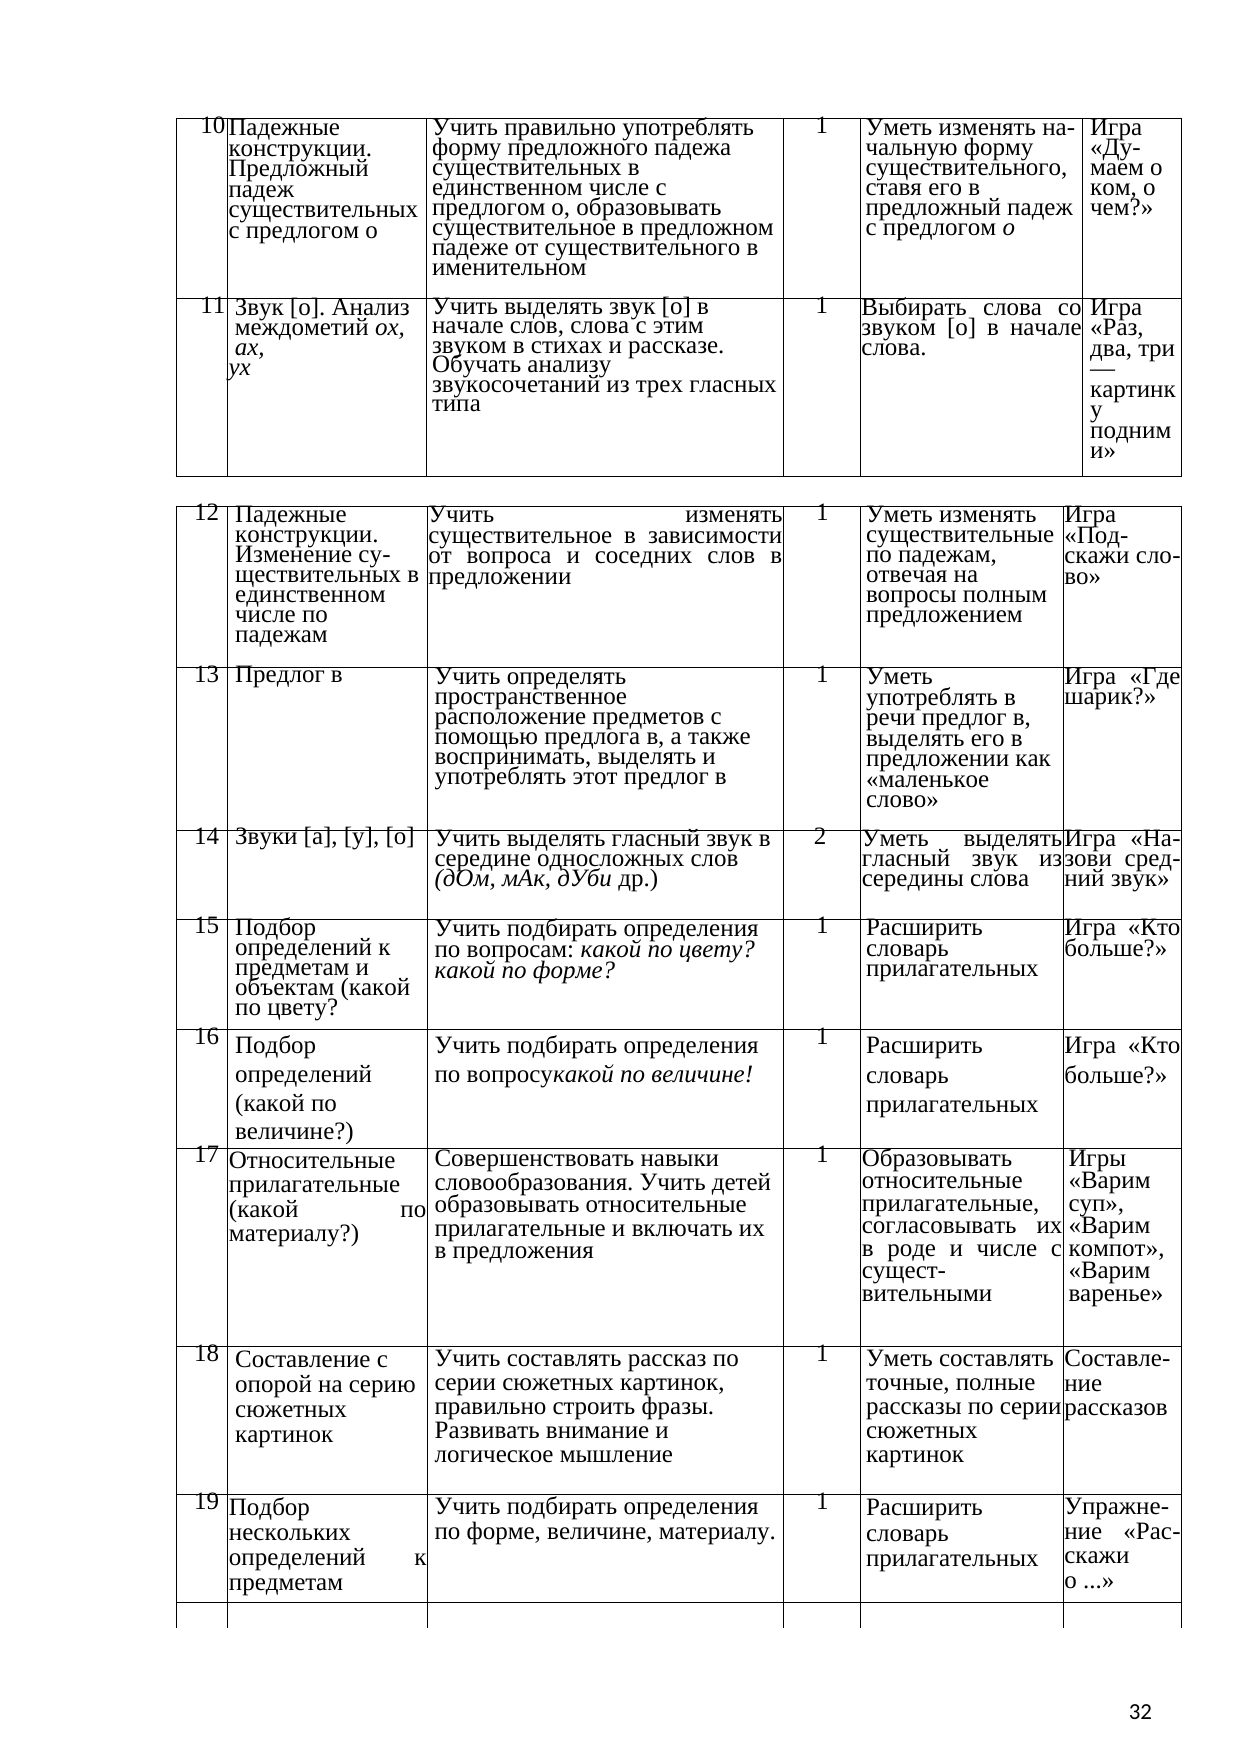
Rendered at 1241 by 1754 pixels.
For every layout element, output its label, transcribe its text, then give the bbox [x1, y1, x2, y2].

table_cell Образовывать относительные прилагательные, согласовывать их в роде и числе с существительными [861, 1149, 1063, 1346]
table_cell Игра «Где шарик?» [1064, 668, 1181, 829]
table_cell 14 [177, 831, 227, 918]
table_cell Звук [о]. Анализ междометий ох, ах, ух [228, 299, 426, 476]
table_cell Подбор определений (какой по величине?) [228, 1030, 427, 1147]
table_cell Выбирать слова со звуком [о] в начале слова. [861, 299, 1082, 476]
table_cell Учить составлять рассказ по серии сюжетных картинок, правильно строить фразы. Развивать внимание и логическое мышление [428, 1347, 783, 1494]
table_header 12 [177, 507, 227, 667]
table_cell [177, 1603, 227, 1628]
table_cell Расширить словарь прилагательных [861, 1030, 1063, 1147]
table_cell Упражнение «Расскажи о ...» [1064, 1495, 1181, 1602]
table_cell Подбор нескольких определений к предметам [228, 1495, 427, 1602]
table_cell Звуки [а], [у], [о] [228, 831, 427, 918]
table_cell Игра «Раз, два, три — картинку подними» [1083, 299, 1181, 476]
table_cell [784, 1603, 860, 1628]
table_cell 16 [177, 1030, 227, 1147]
table_cell Предлог в [228, 668, 427, 829]
table_cell Игра «Кто больше?» [1064, 920, 1181, 1029]
table_cell 1 [784, 1149, 860, 1346]
table_cell [1064, 1603, 1181, 1628]
table_cell Учить подбирать определения по вопросукакой по величине! [428, 1030, 783, 1147]
table_header Учить правильно употреблять форму предложного падежа существительных в единственном числе с предлогом о, образовывать существительное в предложном падеже от существительного в именительном [427, 119, 783, 298]
table_header Игра «Подскажи слово» [1064, 507, 1181, 667]
table_cell 1 [784, 299, 860, 476]
table_cell Подбор определений к предметам и объектам (какой по цвету? [228, 920, 427, 1029]
table_cell 2 [784, 831, 860, 918]
table_header Игра «Думаем о ком, о чем?» [1083, 119, 1181, 298]
table_cell [861, 1603, 1063, 1628]
table_cell [228, 1603, 427, 1628]
table_cell 17 [177, 1149, 227, 1346]
table_cell Игры «Варим суп», «Варим компот», «Варим варенье» [1064, 1149, 1181, 1346]
table_header 1 [784, 507, 860, 667]
table_cell 19 [177, 1495, 227, 1602]
table_cell 1 [784, 668, 860, 829]
table_header Уметь изменять начальную форму существительного, ставя его в предложный падеж с предлогом о [861, 119, 1082, 298]
table_header Уметь изменять существительные по падежам, отвечая на вопросы полным предложением [861, 507, 1063, 667]
table_cell Составление с опорой на серию сюжетных картинок [228, 1347, 427, 1494]
table_cell 1 [784, 1495, 860, 1602]
table_cell 11 [177, 299, 227, 476]
table_header 10 [177, 119, 227, 298]
table_cell Учить выделять гласный звук в середине односложных слов (дОм, мАк, дУби др.) [428, 831, 783, 918]
table_cell 1 [784, 1030, 860, 1147]
table_cell Совершенствовать навыки словообразования. Учить детей образовывать относительные прилагательные и включать их в предложения [428, 1149, 783, 1346]
table_cell Уметь употреблять в речи предлог в, выделять его в предложении как «маленькое слово» [861, 668, 1063, 829]
table_cell Относительные прилагательные (какой по материалу?) [228, 1149, 427, 1346]
table_cell Учить подбирать определения по вопросам: какой по цвету? какой по форме? [428, 920, 783, 1029]
table_cell Игра «Кто больше?» [1064, 1030, 1181, 1147]
table_header Падежные конструкции. Изменение существительных в единственном числе по падежам [228, 507, 427, 667]
table_cell Учить выделять звук [о] в начале слов, слова с этим звуком в стихах и рассказе. Обучать анализу звукосочетаний из трех гласных типа [427, 299, 783, 476]
table_cell 1 [784, 1347, 860, 1494]
table_header Падежные конструкции. Предложный падеж существительных с предлогом о [228, 119, 426, 298]
table_cell 13 [177, 668, 227, 829]
table_cell [428, 1603, 783, 1628]
table_cell Учить определять пространственное расположение предметов с помощью предлога в, а также воспринимать, выделять и употреблять этот предлог в [428, 668, 783, 829]
table_cell Уметь выделять гласный звук из середины слова [861, 831, 1063, 918]
table_cell Составление рассказов [1064, 1347, 1181, 1494]
table_cell 1 [784, 920, 860, 1029]
table_cell Учить подбирать определения по форме, величине, материалу. [428, 1495, 783, 1602]
table_header Учить изменять существительное в зависимости от вопроса и соседних слов в предложении [428, 507, 783, 667]
table_cell Расширить словарь прилагательных [861, 920, 1063, 1029]
table_cell Расширить словарь прилагательных [861, 1495, 1063, 1602]
table_cell Игра «Назови средний звук» [1064, 831, 1181, 918]
table_cell 15 [177, 920, 227, 1029]
table_header 1 [784, 119, 860, 298]
table_cell 18 [177, 1347, 227, 1494]
table_cell Уметь составлять точные, полные рассказы по серии сюжетных картинок [861, 1347, 1063, 1494]
